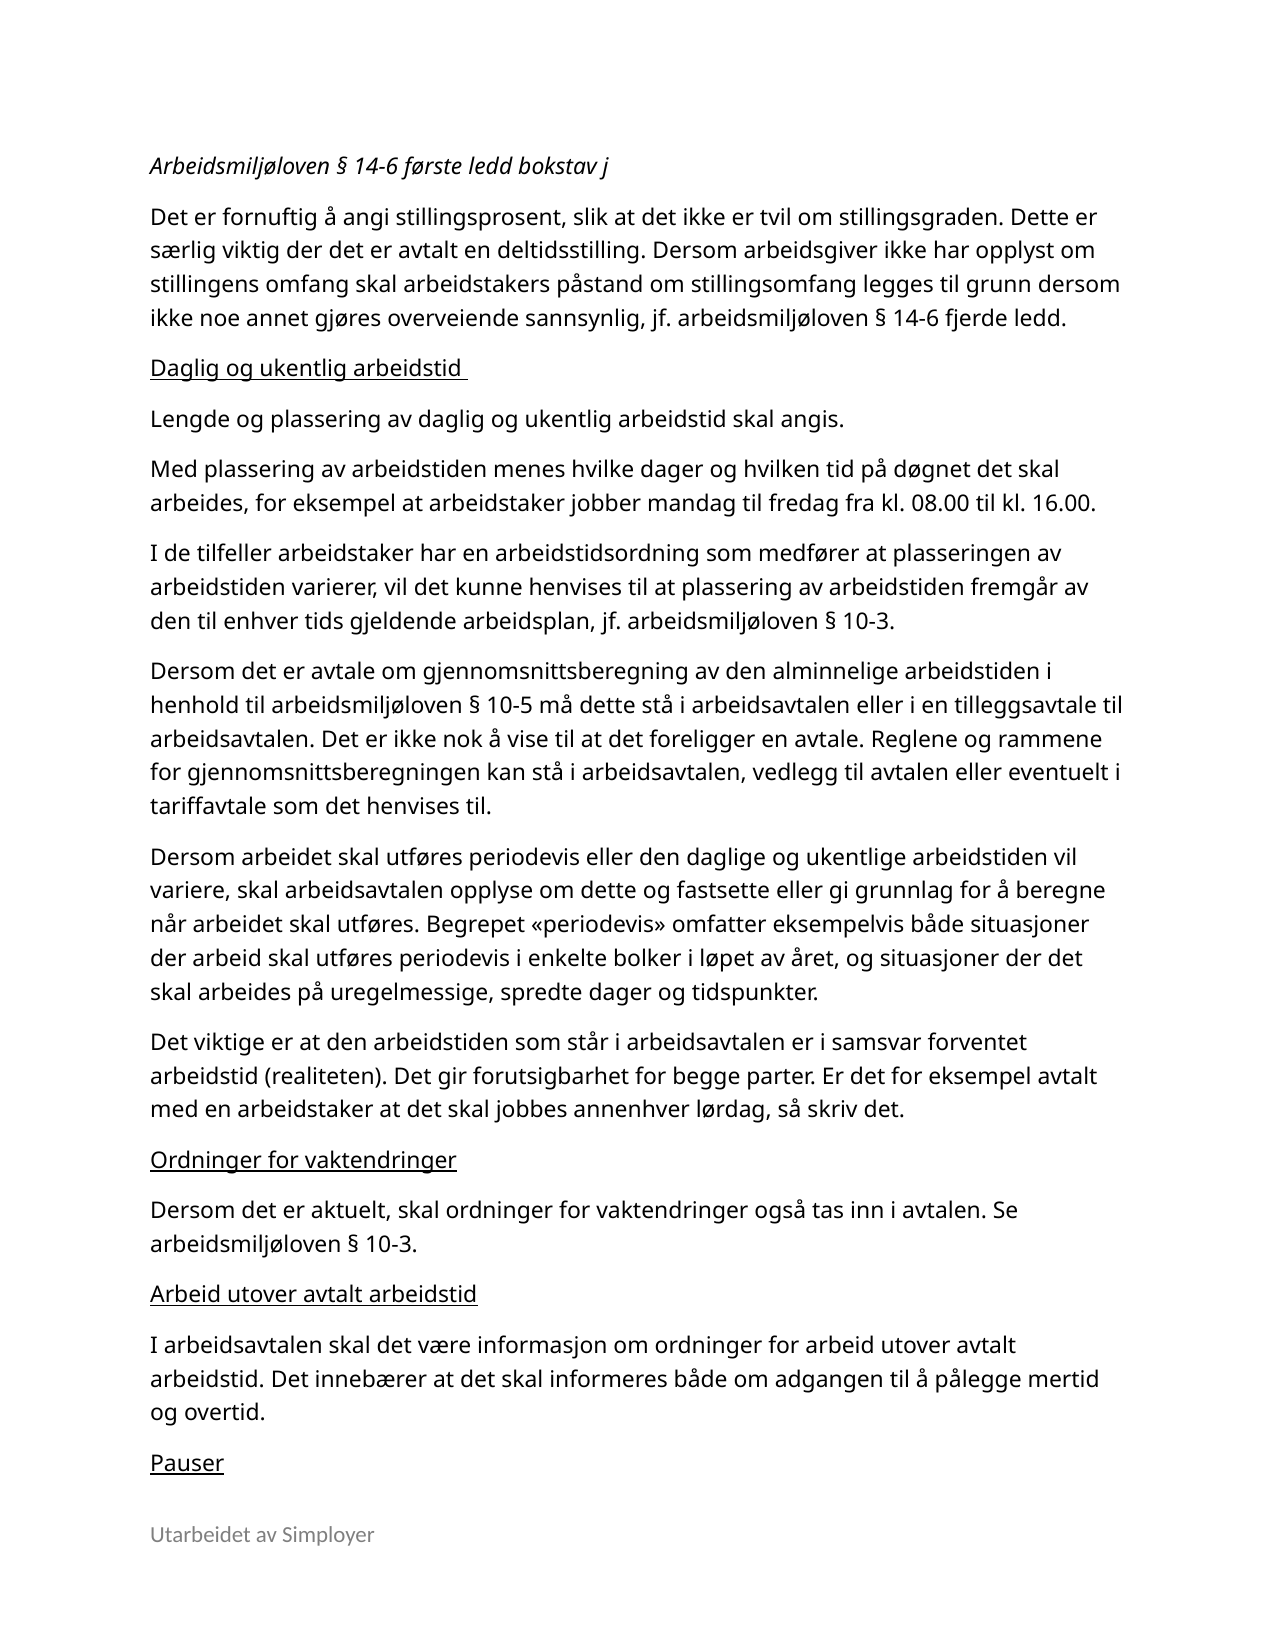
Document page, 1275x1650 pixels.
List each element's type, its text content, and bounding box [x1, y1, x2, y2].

text Ordninger for vaktendringer [150, 1144, 1125, 1175]
text I de tilfeller arbeidstaker har en arbeidstidsordning som medfører at plasseringen av arbeidstiden varierer, vil det kunne henvises til at plassering av arbeidstiden fremgår av den til enhver tids gjeldende arbeidsplan, jf. arbeidsmiljøloven § 10-3. [150, 537, 1125, 636]
text Lengde og plassering av daglig og ukentlig arbeidstid skal angis. [150, 402, 1125, 434]
text I arbeidsavtalen skal det være informasjon om ordninger for arbeid utover avtalt arbeidstid. Det innebærer at det skal informeres både om adgangen til å pålegge mertid og overtid. [150, 1329, 1125, 1427]
text Med plassering av arbeidstiden menes hvilke dager og hvilken tid på døgnet det skal arbeides, for eksempel at arbeidstaker jobber mandag til fredag fra kl. 08.00 til kl. 16.00. [150, 453, 1125, 518]
text Arbeidsmiljøloven § 14-6 første ledd bokstav j [150, 150, 1125, 181]
text Daglig og ukentlig arbeidstid [150, 352, 1125, 383]
text Dersom arbeidet skal utføres periodevis eller den daglige og ukentlige arbeidstiden vil variere, skal arbeidsavtalen opplyse om dette og fastsette eller gi grunnlag for å beregne når arbeidet skal utføres. Begrepet «periodevis» omfatter eksempelvis både situasjoner der arbeid skal utføres periodevis i enkelte bolker i løpet av året, og situasjoner der det skal arbeides på uregelmessige, spredte dager og tidspunkter. [150, 840, 1125, 1007]
text Dersom det er avtale om gjennomsnittsberegning av den alminnelige arbeidstiden i henhold til arbeidsmiljøloven § 10-5 må dette stå i arbeidsavtalen eller i en tilleggsavtale til arbeidsavtalen. Det er ikke nok å vise til at det foreligger en avtale. Reglene og rammene for gjennomsnittsberegningen kan stå i arbeidsavtalen, vedlegg til avtalen eller eventuelt i tariffavtale som det henvises til. [150, 655, 1125, 821]
text Pauser [150, 1447, 1125, 1478]
text Arbeid utover avtalt arbeidstid [150, 1278, 1125, 1309]
text Det viktige er at den arbeidstiden som står i arbeidsavtalen er i samsvar forventet arbeidstid (realiteten). Det gir forutsigbarhet for begge parter. Er det for eksempel avtalt med en arbeidstaker at det skal jobbes annenhver lørdag, så skriv det. [150, 1026, 1125, 1124]
text Dersom det er aktuelt, skal ordninger for vaktendringer også tas inn i avtalen. Se arbeidsmiljøloven § 10-3. [150, 1194, 1125, 1259]
text Det er fornuftig å angi stillingsprosent, slik at det ikke er tvil om stillingsgraden. Dette er særlig viktig der det er avtalt en deltidsstilling. Dersom arbeidsgiver ikke har opplyst om stillingens omfang skal arbeidstakers påstand om stillingsomfang legges til grunn dersom ikke noe annet gjøres overveiende sannsynlig, jf. arbeidsmiljøloven § 14-6 fjerde ledd. [150, 200, 1125, 333]
